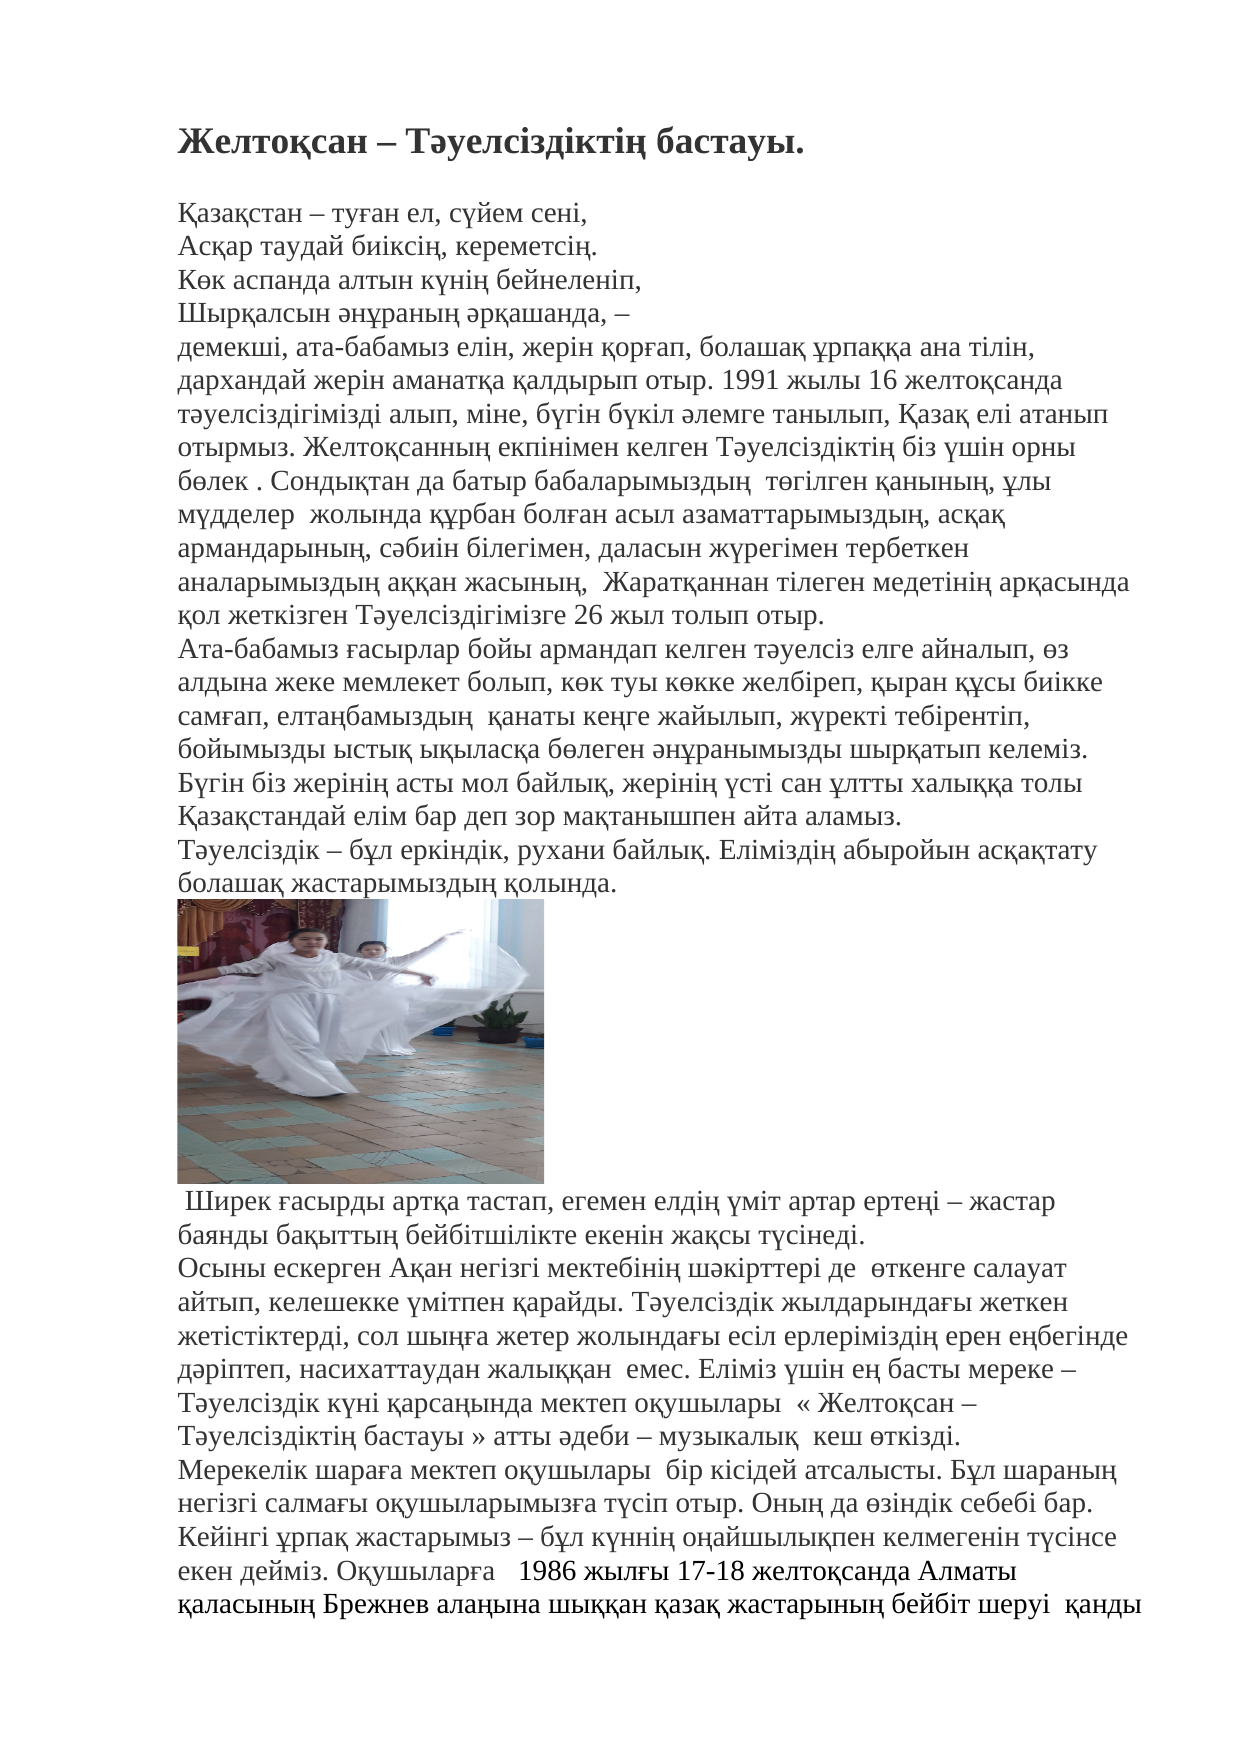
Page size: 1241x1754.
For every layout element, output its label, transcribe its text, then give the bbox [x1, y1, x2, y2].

text Қазақстан – туған ел, сүйем сені, [177, 195, 1152, 228]
picture [177, 899, 545, 1184]
text Көк аспанда алтын күнің бейнеленіп, [177, 262, 1152, 295]
text Желтоқсан – Тәуелсіздіктің бастауы. [177, 118, 1152, 161]
text Асқар таудай биіксің, кереметсің. [177, 228, 1152, 262]
text демекші, ата-бабамыз елін, жерін қорғап, болашақ ұрпаққа ана тілін, дархандай жерін аманатқа қалдырып отыр. 1991 жылы 16 желтоқсанда тәуелсіздігімізді алып, міне, бүгін бүкіл әлемге танылып, Қазақ елі атанып отырмыз. Желтоқсанның екпінімен келген Тәуелсіздіктің біз үшін орны бөлек . Сондықтан да батыр бабаларымыздың төгілген қанының, ұлы мүдделер жолында құрбан болған асыл азаматтарымыздың, асқақ армандарының, сәбиін білегімен, даласын жүрегімен тербеткен аналарымыздың аққан жасының, Жаратқаннан тілеген медетінің арқасында қол жеткізген Тәуелсіздігімізге 26 жыл толып отыр. [177, 329, 1152, 631]
text Тәуелсіздік – бұл еркіндік, рухани байлық. Еліміздің абыройын асқақтату болашақ жастарымыздың қолында. [177, 832, 1152, 899]
text Ширек ғасырды артқа тастап, егемен елдің үміт артар ертеңі – жастар баянды бақыттың бейбітшілікте екенін жақсы түсінеді. [177, 1183, 1152, 1251]
text Осыны ескерген Ақан негізгі мектебінің шәкірттері де өткенге салауат айтып, келешекке үмітпен қарайды. Тәуелсіздік жылдарындағы жеткен жетістіктерді, сол шыңға жетер жолындағы есіл ерлеріміздің ерен еңбегінде дәріптеп, насихаттаудан жалыққан емес. Еліміз үшін ең басты мереке – Тәуелсіздік күні қарсаңында мектеп оқушылары « Желтоқсан – Тәуелсіздіктің бастауы » атты әдеби – музыкалық кеш өткізді. [177, 1251, 1152, 1452]
text Шырқалсын әнұраның әрқашанда, – [177, 295, 1152, 329]
text Ата-бабамыз ғасырлар бойы армандап келген тәуелсіз елге айналып, өз алдына жеке мемлекет болып, көк туы көкке желбіреп, қыран құсы биікке самғап, елтаңбамыздың қанаты кеңге жайылып, жүректі тебірентіп, бойымызды ыстық ықыласқа бөлеген әнұранымызды шырқатып келеміз. [177, 631, 1152, 765]
text Бүгін біз жерінің асты мол байлық, жерінің үсті сан ұлтты халыққа толы Қазақстандай елім бар деп зор мақтанышпен айта аламыз. [177, 765, 1152, 832]
